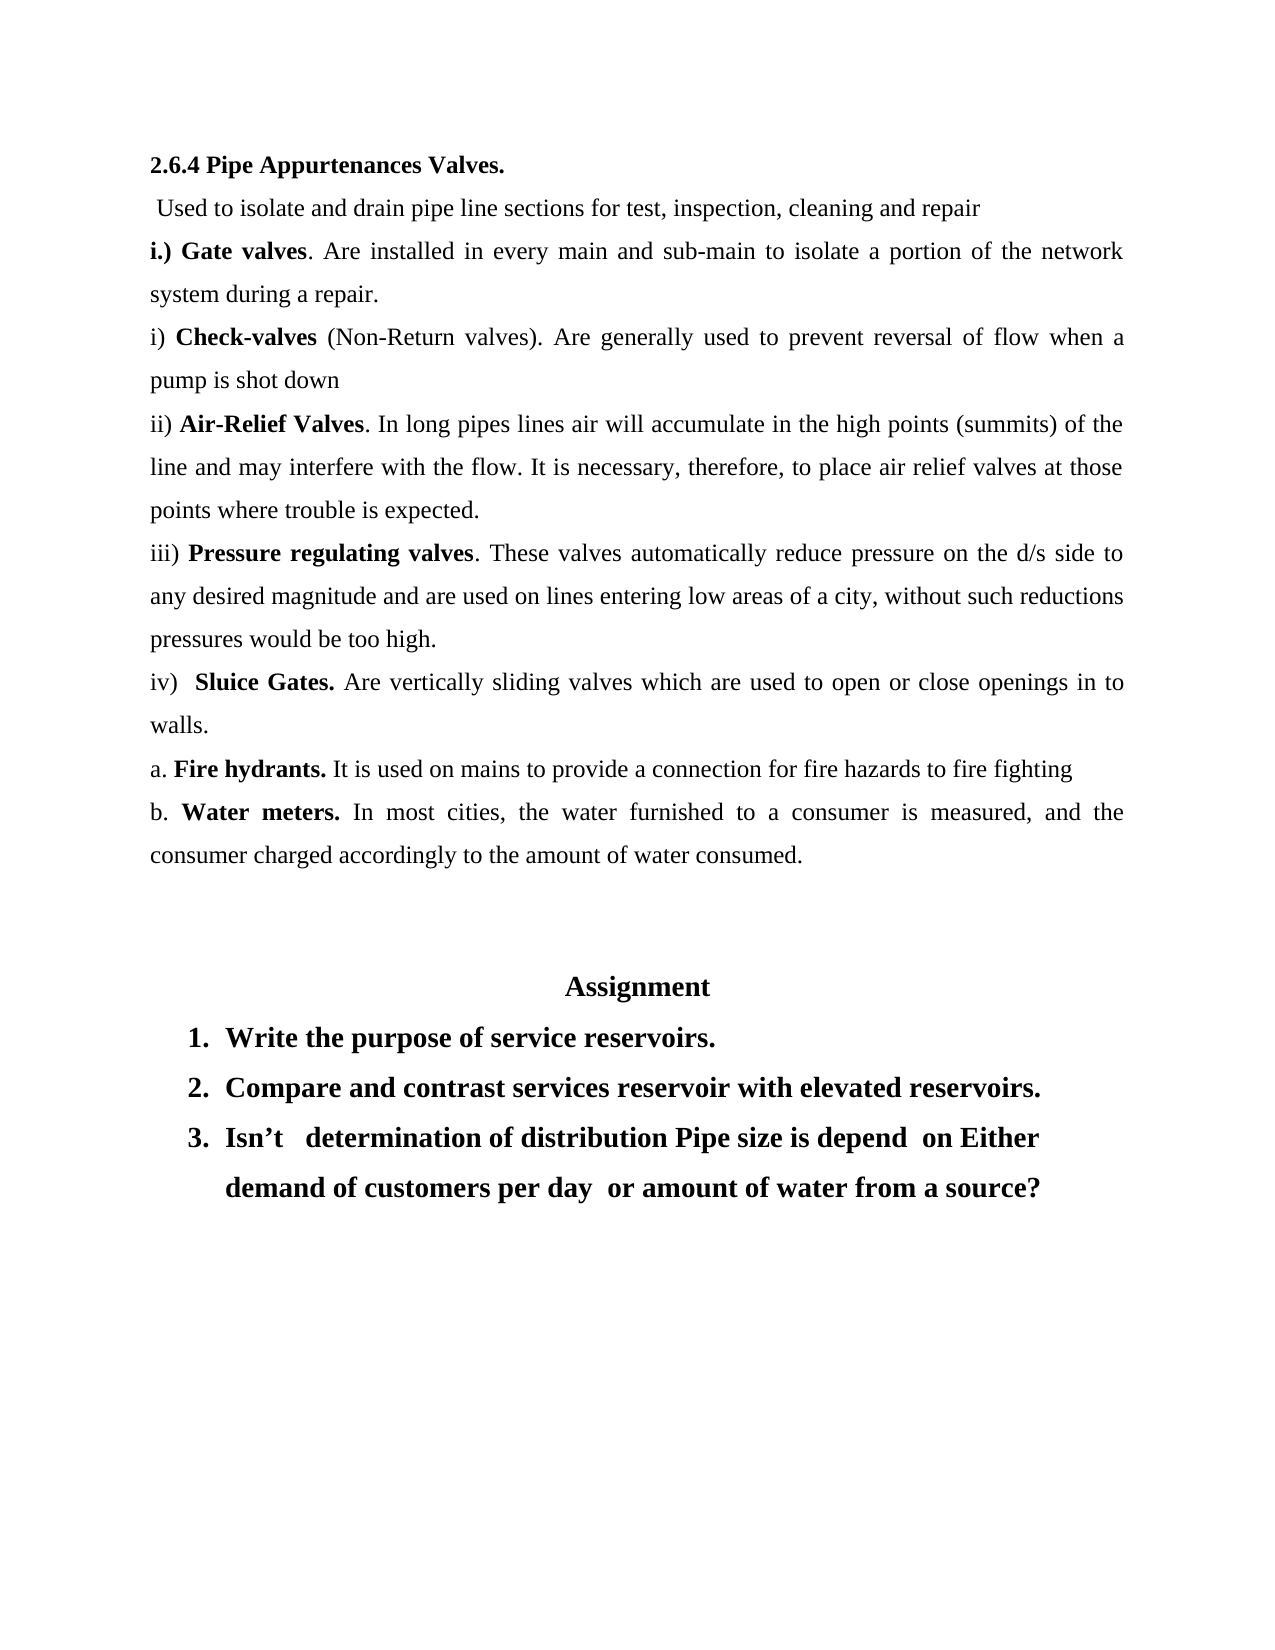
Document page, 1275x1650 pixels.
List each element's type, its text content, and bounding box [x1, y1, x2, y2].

text ii) Air-Relief Valves. In long pipes lines air will accumulate in the high points (summits) of the line and may interfere with the flow. It is necessary, therefore, to place air relief valves at those points where trouble is expected. [150, 409, 1125, 524]
text i) Check-valves (Non-Return valves). Are generally used to prevent reversal of flow when a pump is shot down [150, 322, 1125, 394]
text iv) Sluice Gates. Are vertically sliding valves which are used to open or close openings in to walls. [150, 667, 1125, 739]
list Write the purpose of service reservoirs. [187, 1020, 1125, 1053]
list Isn’t determination of distribution Pipe size is depend on Either demand of customers per day or amount of water from a source? [187, 1120, 1125, 1204]
text a. Fire hydrants. It is used on mains to provide a connection for fire hazards to fire fighting [150, 754, 1125, 782]
text iii) Pressure regulating valves. These valves automatically reduce pressure on the d/s side to any desired magnitude and are used on lines entering low areas of a city, without such reductions pressures would be too high. [150, 538, 1125, 653]
text 2.6.4 Pipe Appurtenances Valves. [150, 150, 1125, 179]
text Assignment [150, 969, 1125, 1003]
text i.) Gate valves. Are installed in every main and sub-main to isolate a portion of the network system during a repair. [150, 236, 1125, 308]
text b. Water meters. In most cities, the water furnished to a consumer is measured, and the consumer charged accordingly to the amount of water consumed. [150, 797, 1125, 869]
list Compare and contrast services reservoir with elevated reservoirs. [187, 1070, 1125, 1103]
text Used to isolate and drain pipe line sections for test, inspection, cleaning and repair [150, 193, 1125, 222]
